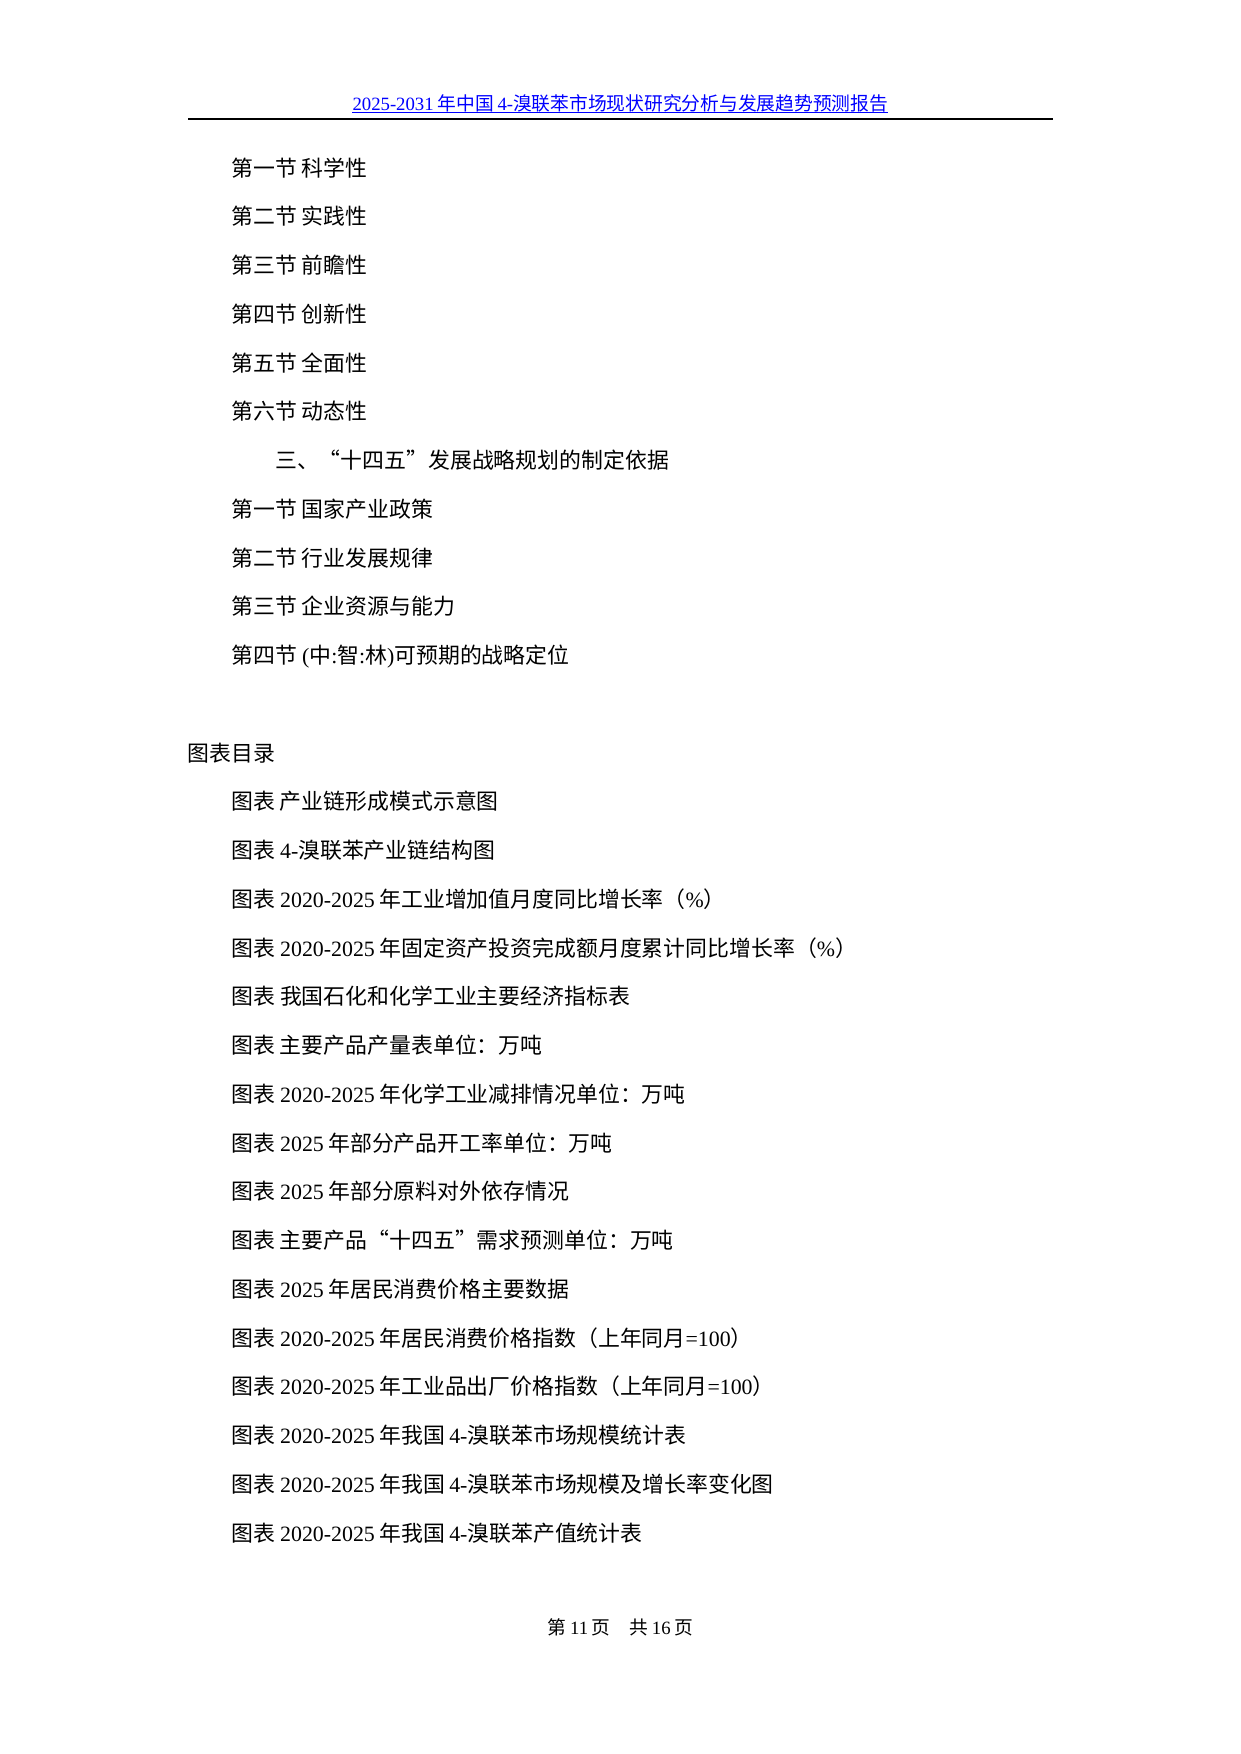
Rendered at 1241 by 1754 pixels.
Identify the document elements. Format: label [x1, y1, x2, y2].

text [187, 150, 1053, 1548]
